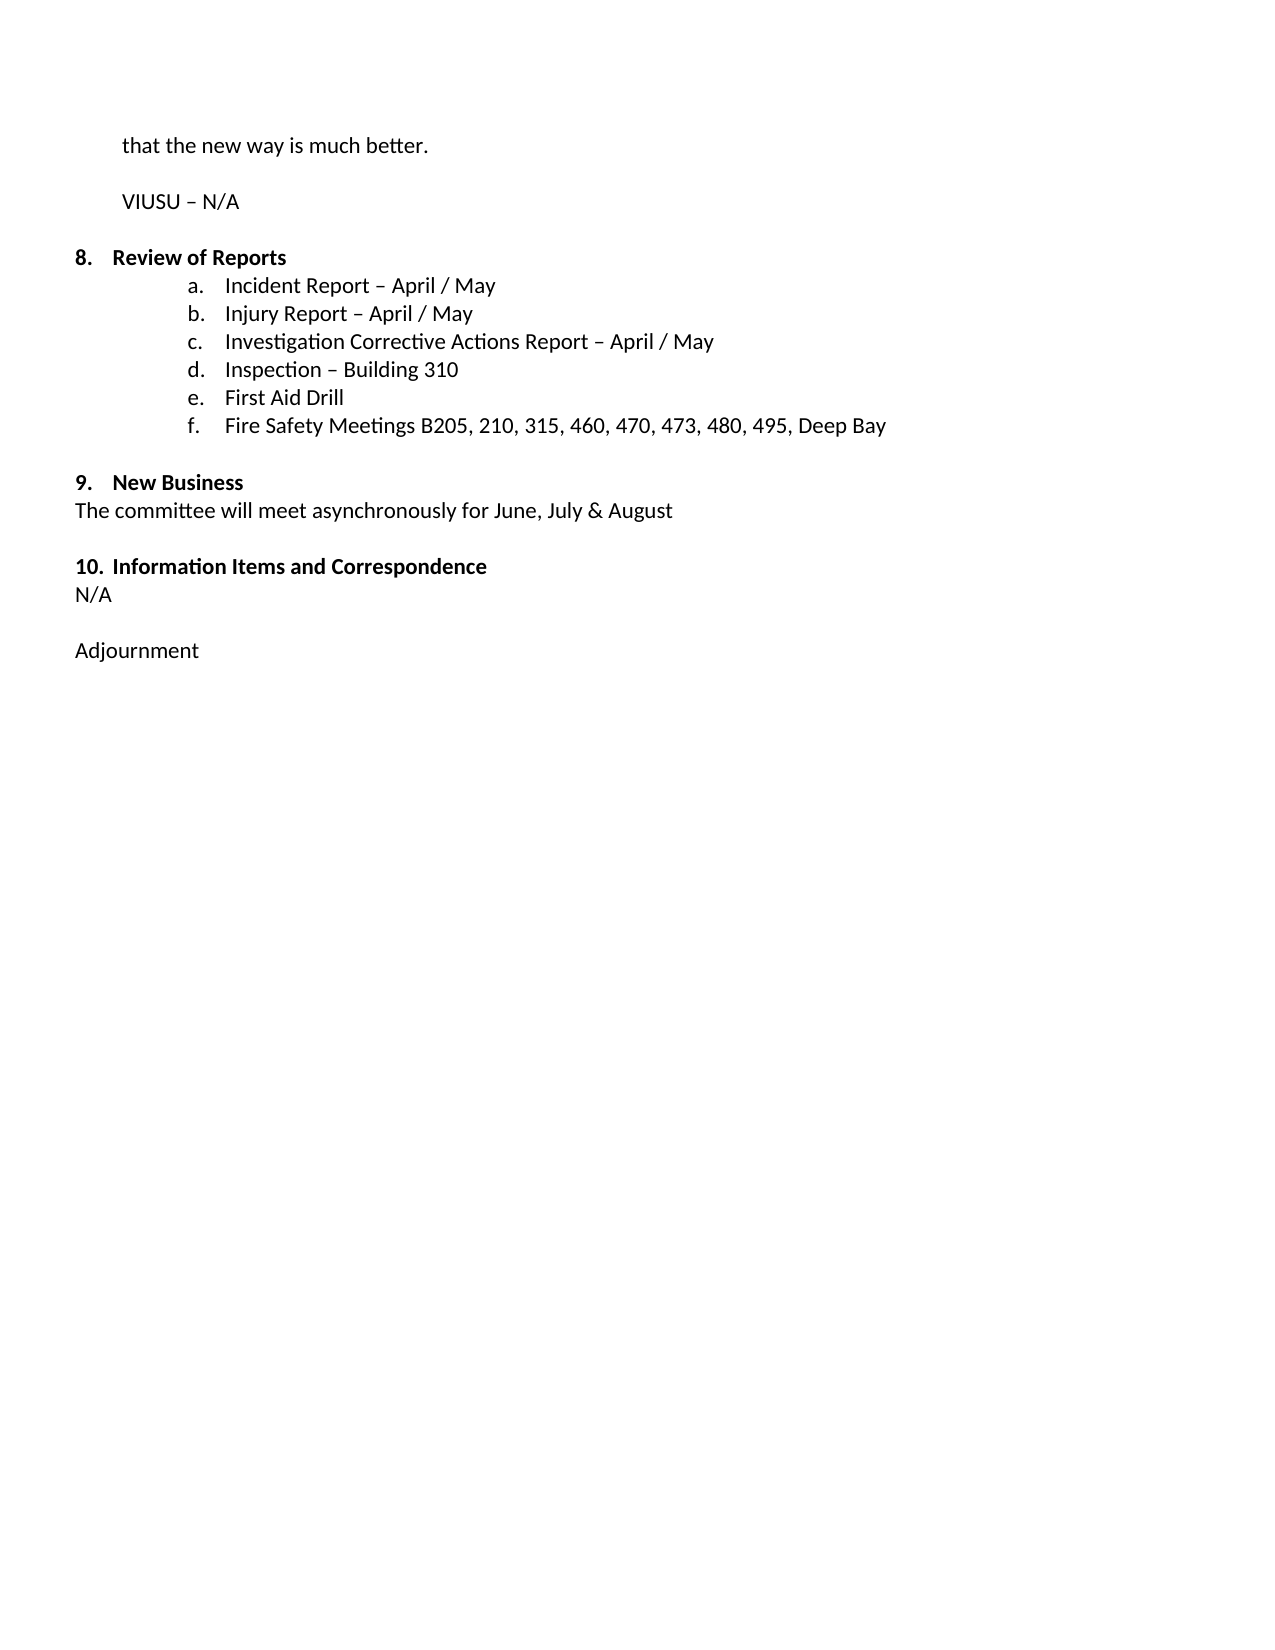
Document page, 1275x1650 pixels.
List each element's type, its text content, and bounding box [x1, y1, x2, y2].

list Inspection – Building 310 [187, 355, 1200, 383]
list Incident Report – April / May [187, 271, 1200, 299]
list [122, 131, 1200, 159]
subtitle New Business [75, 468, 1200, 496]
list Fire Safety Meetings B205, 210, 315, 460, 470, 473, 480, 495, Deep Bay [187, 411, 1200, 439]
list Injury Report – April / May [187, 299, 1200, 327]
list First Aid Drill [187, 383, 1200, 411]
list VIUSU – N/A [122, 187, 1200, 215]
text Adjournment [75, 637, 1200, 664]
list Investigation Corrective Actions Report – April / May [187, 327, 1200, 355]
text N/A [75, 581, 1200, 608]
subtitle Review of Reports [75, 243, 1200, 271]
subtitle Information Items and Correspondence [75, 552, 1200, 581]
subtitle The committee will meet asynchronously for June, July & August [75, 496, 1200, 524]
